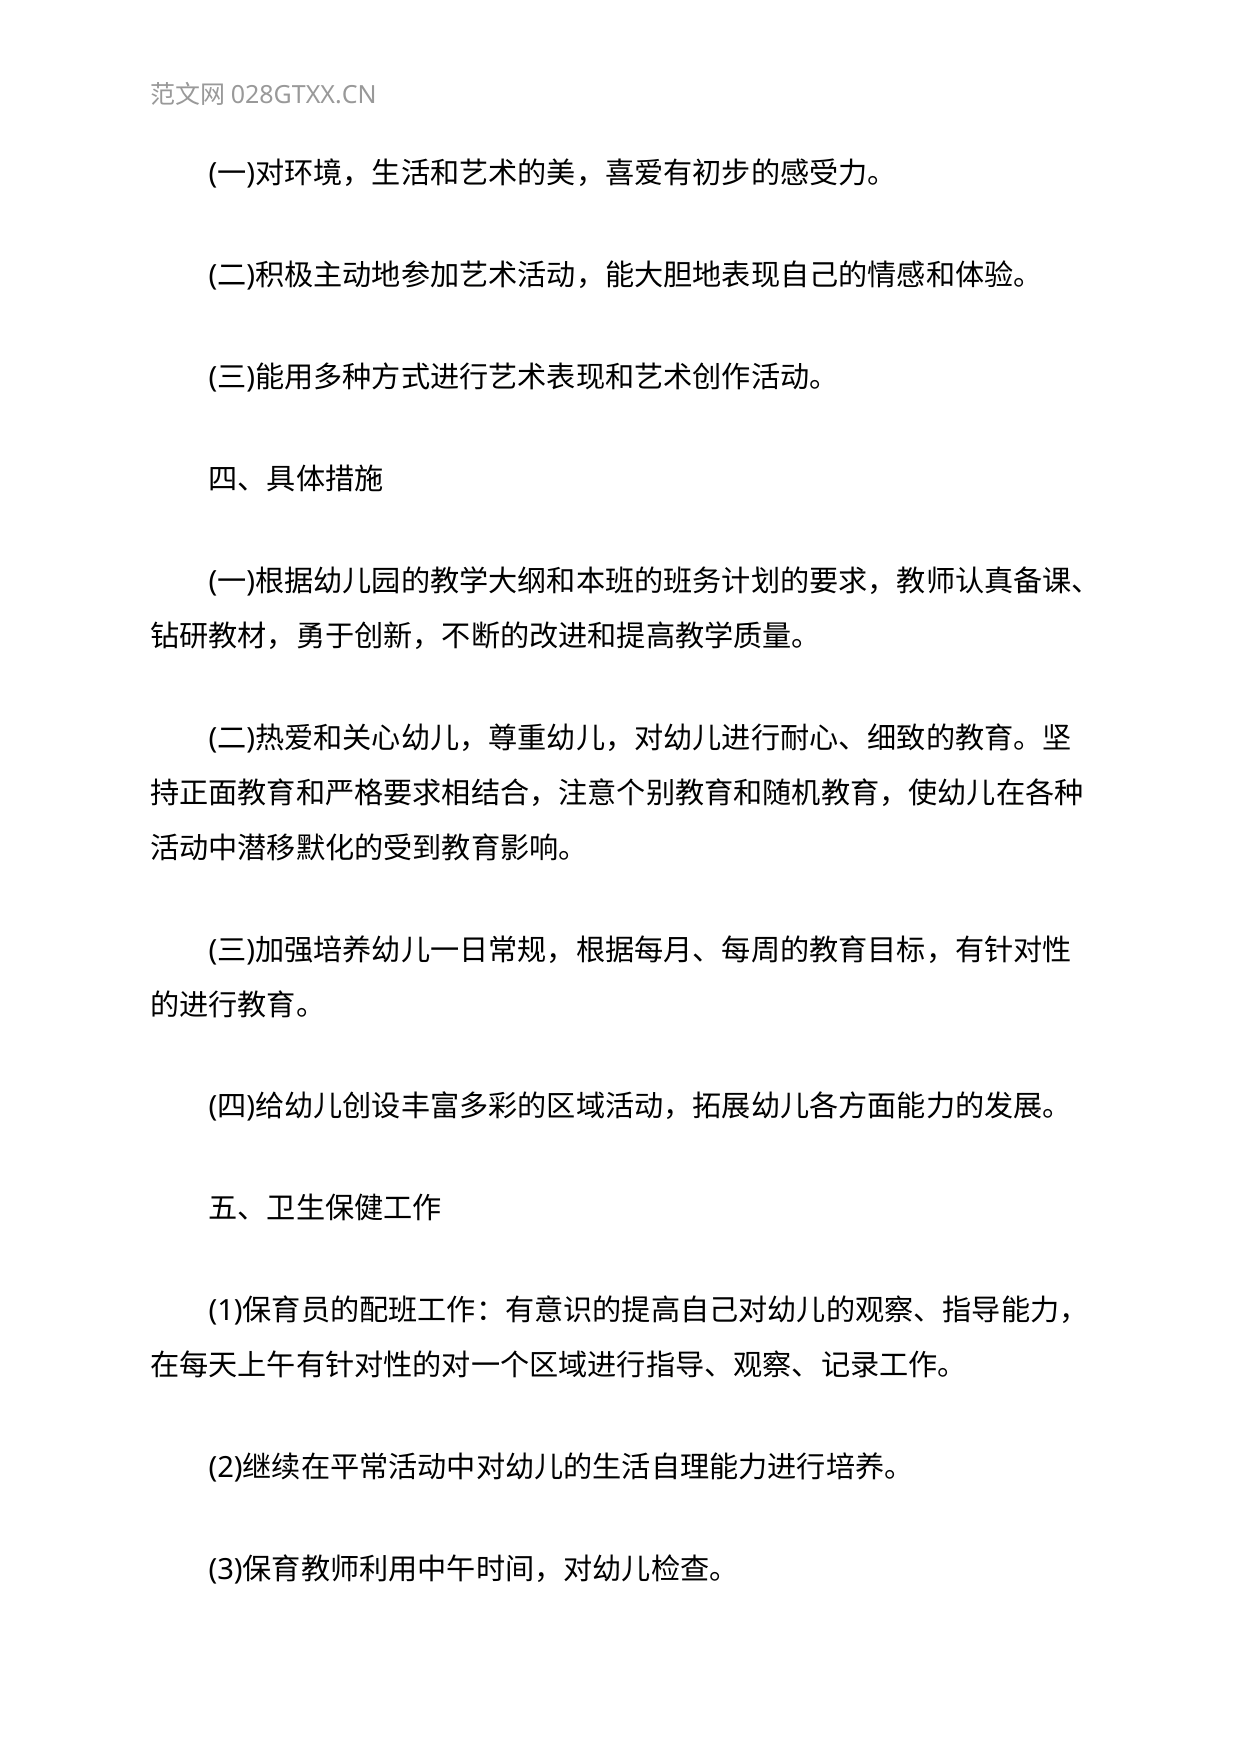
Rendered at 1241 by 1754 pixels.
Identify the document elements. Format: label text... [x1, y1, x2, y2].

text (三)能用多种方式进行艺术表现和艺术创作活动。 [150, 354, 1090, 396]
text (二)积极主动地参加艺术活动，能大胆地表现自己的情感和体验。 [150, 252, 1090, 294]
text (二)热爱和关心幼儿，尊重幼儿，对幼儿进行耐心、细致的教育。坚持正面教育和严格要求相结合，注意个别教育和随机教育，使幼儿在各种活动中潜移默化的受到教育影响。 [150, 714, 1090, 867]
text 四、具体措施 [150, 456, 1090, 498]
text (三)加强培养幼儿一日常规，根据每月、每周的教育目标，有针对性的进行教育。 [150, 926, 1090, 1023]
text (四)给幼儿创设丰富多彩的区域活动，拓展幼儿各方面能力的发展。 [150, 1083, 1090, 1125]
text 五、卫生保健工作 [150, 1185, 1090, 1227]
text (一)对环境，生活和艺术的美，喜爱有初步的感受力。 [150, 150, 1090, 192]
text (1)保育员的配班工作：有意识的提高自己对幼儿的观察、指导能力，在每天上午有针对性的对一个区域进行指导、观察、记录工作。 [150, 1287, 1090, 1384]
text (一)根据幼儿园的教学大纲和本班的班务计划的要求，教师认真备课、钻研教材，勇于创新，不断的改进和提高教学质量。 [150, 558, 1090, 655]
text (2)继续在平常活动中对幼儿的生活自理能力进行培养。 [150, 1443, 1090, 1486]
text (3)保育教师利用中午时间，对幼儿检查。 [150, 1545, 1090, 1588]
